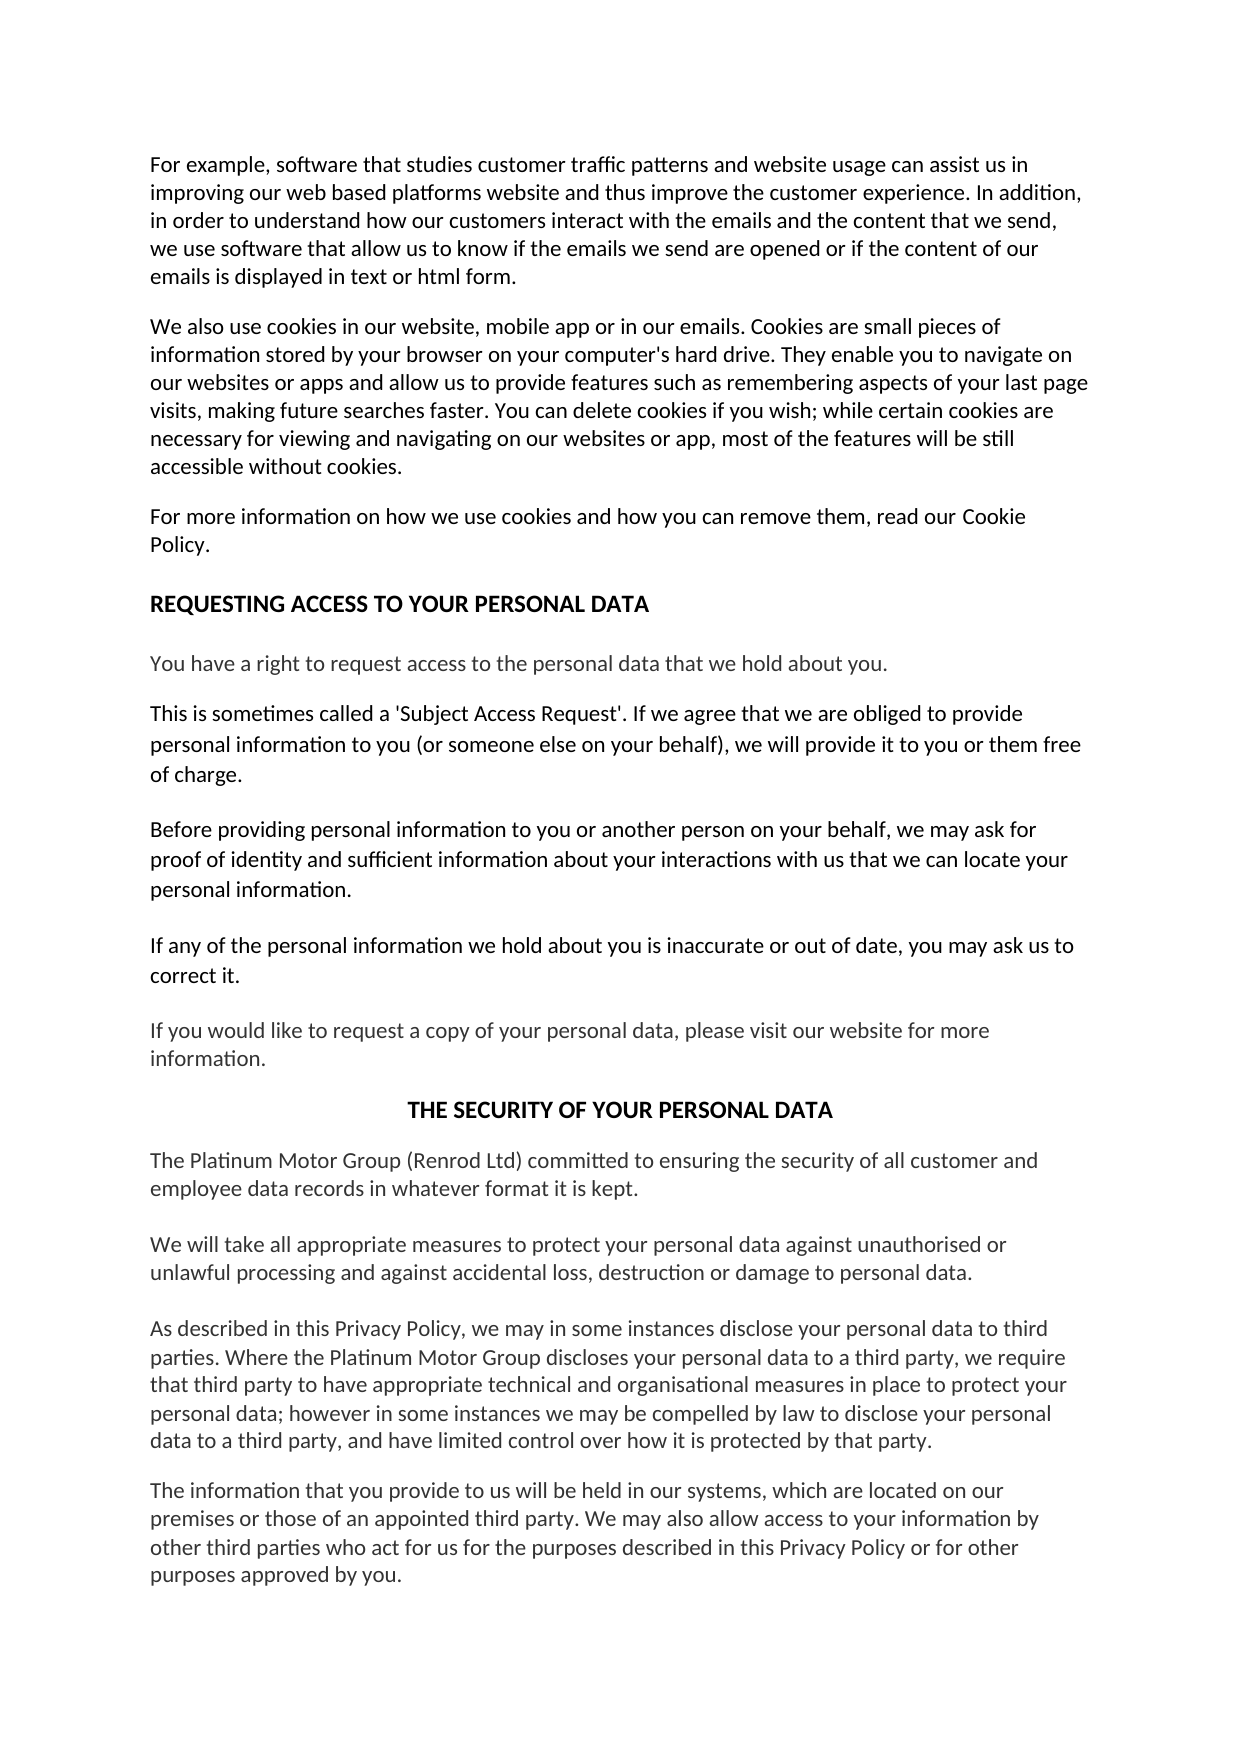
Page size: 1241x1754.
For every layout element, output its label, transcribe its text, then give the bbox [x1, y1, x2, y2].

text Before providing personal information to you or another person on your behalf, we may ask for proof of identity and sufficient information about your interactions with us that we can locate your personal information. [150, 815, 1090, 903]
text The Security of Your Personal Data [150, 1094, 1090, 1124]
text If any of the personal information we hold about you is inaccurate or out of date, you may ask us to correct it. [150, 931, 1090, 989]
text We also use cookies in our website, mobile app or in our emails. Cookies are small pieces of information stored by your browser on your computer's hard drive. They enable you to navigate on our websites or apps and allow us to provide features such as remembering aspects of your last page visits, making future searches faster. You can delete cookies if you wish; while certain cookies are necessary for viewing and navigating on our websites or app, most of the features will be still accessible without cookies. [150, 312, 1090, 480]
text Requesting Access to Your Personal Data [150, 588, 1090, 619]
text For example, software that studies customer traffic patterns and website usage can assist us in improving our web based platforms website and thus improve the customer experience. In addition, in order to understand how our customers interact with the emails and the content that we send, we use software that allow us to know if the emails we send are opened or if the content of our emails is displayed in text or html form. [150, 150, 1090, 290]
text We will take all appropriate measures to protect your personal data against unauthorised or unlawful processing and against accidental loss, destruction or damage to personal data. [150, 1231, 1090, 1287]
text The Platinum Motor Group (Renrod Ltd) committed to ensuring the security of all customer and employee data records in whatever format it is kept. [150, 1146, 1090, 1202]
text This is sometimes called a 'Subject Access Request'. If we agree that we are obliged to provide personal information to you (or someone else on your behalf), we will provide it to you or them free of charge. [150, 699, 1090, 788]
text As described in this Privacy Policy, we may in some instances disclose your personal data to third parties. Where the Platinum Motor Group discloses your personal data to a third party, we require that third party to have appropriate technical and organisational measures in place to protect your personal data; however in some instances we may be compelled by law to disclose your personal data to a third party, and have limited control over how it is protected by that party. [150, 1314, 1090, 1455]
text You have a right to request access to the personal data that we hold about you. [150, 649, 1090, 678]
text For more information on how we use cookies and how you can remove them, read our Cookie Policy. [150, 502, 1090, 558]
text If you would like to request a copy of your personal data, please visit our website for more information. [150, 1016, 1090, 1072]
text The information that you provide to us will be held in our systems, which are located on our premises or those of an appointed third party. We may also allow access to your information by other third parties who act for us for the purposes described in this Privacy Policy or for other purposes approved by you. [150, 1477, 1090, 1589]
